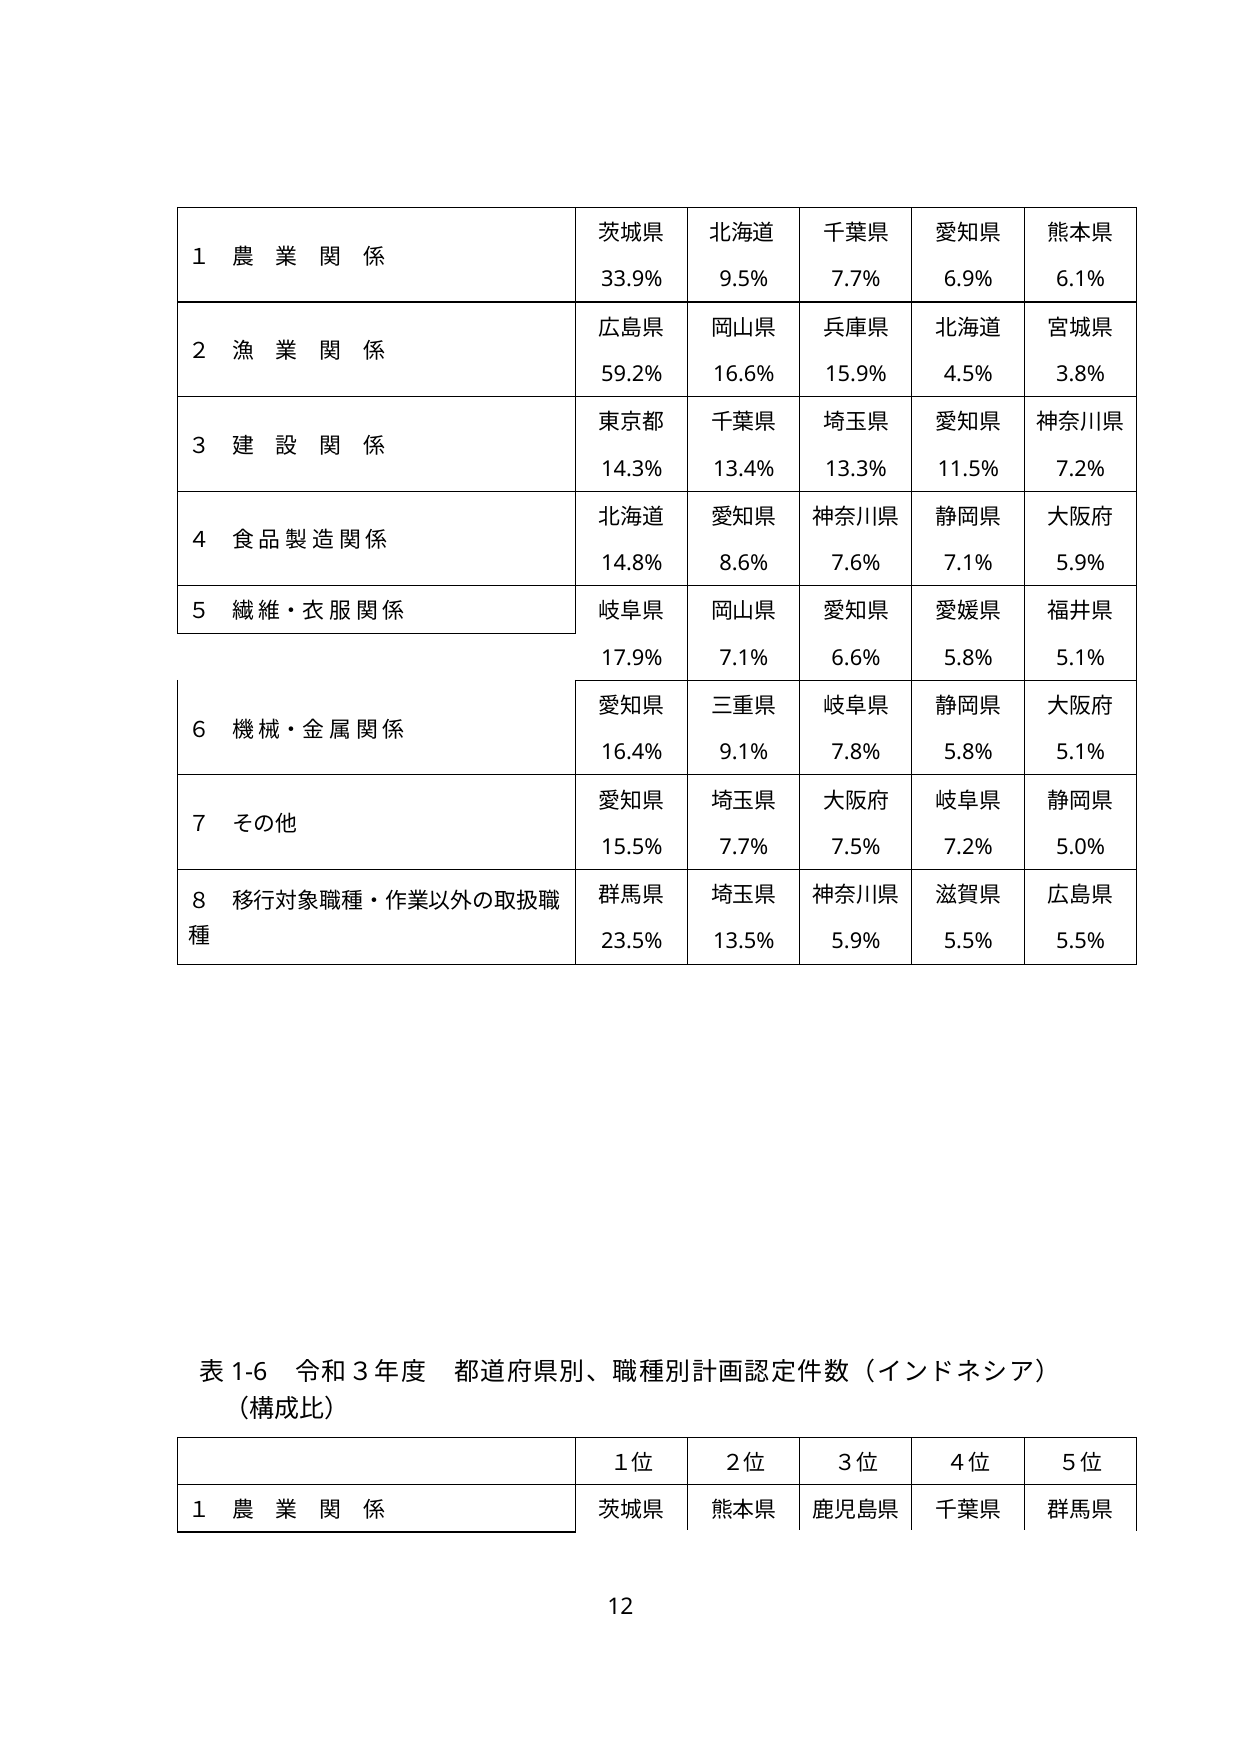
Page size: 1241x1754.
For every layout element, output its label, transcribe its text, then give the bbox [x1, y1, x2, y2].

table_cell 7.7% [800, 254, 911, 301]
table_cell 5.0% [1025, 822, 1136, 869]
table_cell 7.7% [688, 822, 799, 869]
table_cell １ 農 業 関 係 [178, 208, 575, 301]
table_cell 埼玉県 [688, 775, 799, 822]
table_cell 16.4% [576, 727, 687, 774]
table_cell 11.5% [912, 443, 1024, 491]
table_cell 59.2% [576, 349, 687, 396]
table_cell 茨城県 [576, 1485, 688, 1531]
table_cell 北海道 [576, 492, 687, 538]
table_cell 7.1% [912, 538, 1024, 585]
table_cell 埼玉県 [688, 870, 799, 916]
table_cell 23.5% [576, 916, 687, 963]
table_cell 宮城県 [1025, 303, 1136, 349]
table_cell 7.1% [688, 633, 799, 680]
table_cell 岐阜県 [912, 775, 1024, 822]
table_cell 17.9% [575, 633, 687, 680]
table_cell 5.5% [1025, 916, 1136, 963]
table_cell 熊本県 [688, 1485, 800, 1531]
table_cell 熊本県 [1025, 208, 1136, 254]
table_cell 33.9% [576, 254, 687, 301]
table_cell ６ 機 械・金 属 関 係 [178, 680, 575, 774]
table_cell 滋賀県 [912, 870, 1024, 916]
table_cell 愛知県 [576, 681, 687, 727]
table_cell 9.1% [688, 727, 799, 774]
table_header [178, 1438, 575, 1484]
table_cell 北海道 [688, 208, 799, 254]
table_cell 9.5% [688, 254, 799, 301]
table_cell 3.8% [1025, 349, 1136, 396]
table_cell 兵庫県 [800, 303, 911, 349]
table_cell 13.3% [800, 443, 911, 491]
table_cell 神奈川県 [1025, 397, 1136, 443]
table_cell 広島県 [576, 303, 687, 349]
table_cell 神奈川県 [800, 870, 911, 916]
table_header ３位 [800, 1438, 911, 1484]
table_cell 千葉県 [912, 1485, 1024, 1531]
table_cell 茨城県 [576, 208, 687, 254]
table_header ５位 [1025, 1438, 1136, 1484]
table_cell 三重県 [688, 681, 799, 727]
table_cell 東京都 [576, 397, 687, 443]
table_cell 7.2% [912, 822, 1024, 869]
table_cell 5.1% [1025, 727, 1136, 774]
text 表1-6 令和３年度 都道府県別、職種別計画認定件数（インドネシア）（構成比） [199, 1352, 1063, 1424]
table_cell 6.9% [912, 254, 1024, 301]
table_cell 5.1% [1025, 633, 1136, 680]
table_cell 5.9% [800, 916, 911, 963]
table_cell ２ 漁 業 関 係 [178, 303, 575, 396]
table_cell 静岡県 [912, 681, 1024, 727]
table_cell 千葉県 [688, 397, 799, 443]
table_cell 6.1% [1025, 254, 1136, 301]
table_cell 13.4% [688, 443, 799, 491]
table_cell 埼玉県 [800, 397, 911, 443]
table_cell 7.8% [800, 727, 911, 774]
table_cell １ 農 業 関 係 [178, 1485, 575, 1531]
table_cell 7.6% [800, 538, 911, 585]
table_cell ４ 食 品 製 造 関 係 [178, 492, 575, 585]
table_cell 千葉県 [800, 208, 911, 254]
table_cell 7.2% [1025, 443, 1136, 491]
table_cell 8.6% [688, 538, 799, 585]
table_cell 鹿児島県 [800, 1485, 912, 1531]
table_cell 愛知県 [912, 397, 1024, 443]
table_cell 広島県 [1025, 870, 1136, 916]
table_cell 5.8% [912, 727, 1024, 774]
table_cell 5.9% [1025, 538, 1136, 585]
table_cell 愛知県 [800, 586, 911, 632]
table_cell 福井県 [1025, 586, 1136, 632]
table_cell 14.3% [576, 443, 687, 491]
table_cell 愛知県 [912, 208, 1024, 254]
table_cell 岡山県 [688, 586, 799, 632]
table_cell 4.5% [912, 349, 1024, 396]
table_cell 愛知県 [688, 492, 799, 538]
table_cell 静岡県 [1025, 775, 1136, 822]
table_cell 5.8% [912, 633, 1024, 680]
table_header ２位 [688, 1438, 799, 1484]
table_cell 群馬県 [1024, 1485, 1136, 1531]
table_cell 岐阜県 [576, 586, 687, 632]
table_cell 北海道 [912, 303, 1024, 349]
table_cell 7.5% [800, 822, 911, 869]
table_cell 群馬県 [576, 870, 687, 916]
table_cell 愛媛県 [912, 586, 1024, 632]
table_cell 神奈川県 [800, 492, 911, 538]
table_cell 岐阜県 [800, 681, 911, 727]
table_cell 14.8% [576, 538, 687, 585]
table_header ４位 [912, 1438, 1024, 1484]
table_cell 大阪府 [1025, 492, 1136, 538]
table_cell 大阪府 [1025, 681, 1136, 727]
table_cell 大阪府 [800, 775, 911, 822]
table_cell 15.9% [800, 349, 911, 396]
table_cell ７ その他 [178, 775, 575, 869]
table_cell 静岡県 [912, 492, 1024, 538]
table_cell 5.5% [912, 916, 1024, 963]
table_cell 6.6% [800, 633, 911, 680]
table_cell 15.5% [576, 822, 687, 869]
table_cell ８ 移行対象職種・作業以外の取扱職種 [178, 870, 575, 963]
table_cell ５ 繊 維・衣 服 関 係 [178, 586, 575, 632]
table_cell 愛知県 [576, 775, 687, 822]
table_header １位 [576, 1438, 687, 1484]
table_cell ３ 建 設 関 係 [178, 397, 575, 491]
table_cell 岡山県 [688, 303, 799, 349]
table_cell 16.6% [688, 349, 799, 396]
table_cell 13.5% [688, 916, 799, 963]
